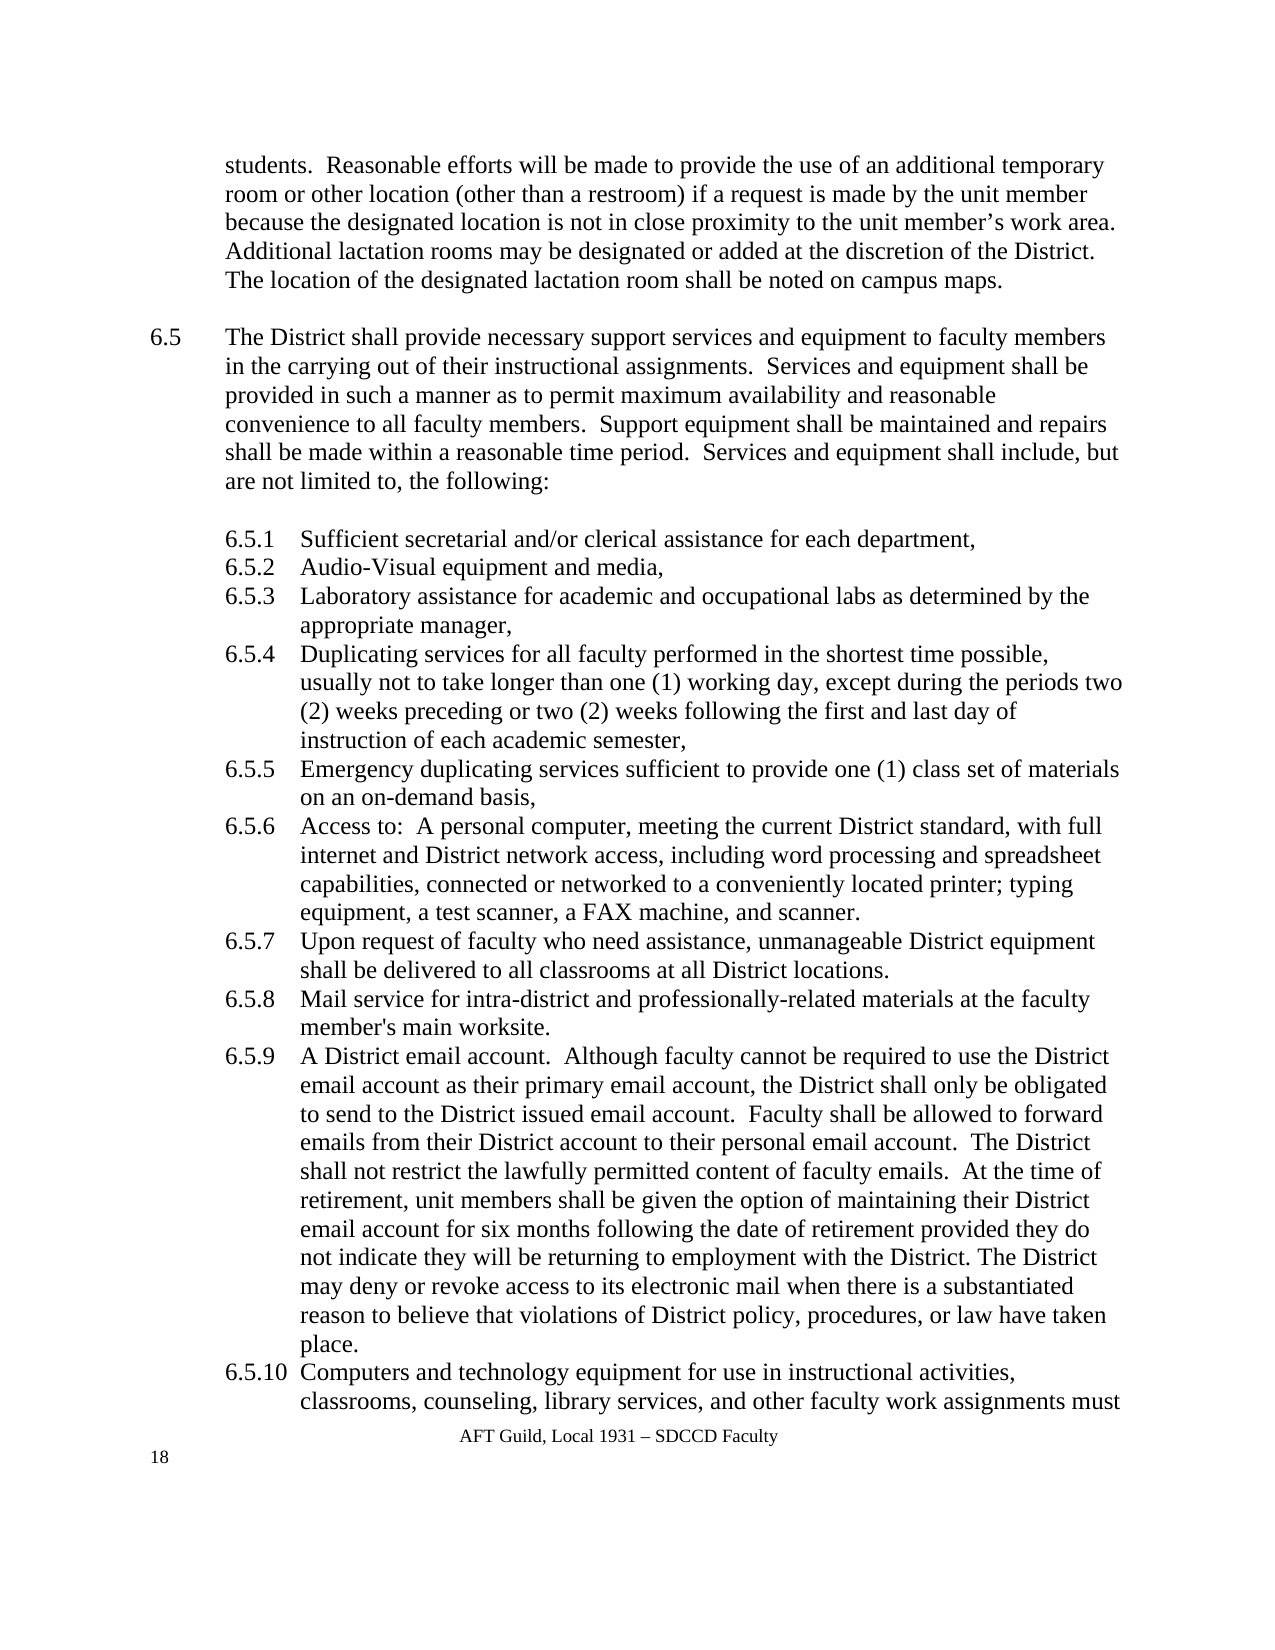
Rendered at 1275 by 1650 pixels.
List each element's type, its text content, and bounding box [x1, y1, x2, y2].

text 6.5.7 Upon request of faculty who need assistance, unmanageable District equipment shall be delivered to all classrooms at all District locations. [225, 926, 1125, 984]
text 6.5.4 Duplicating services for all faculty performed in the shortest time possible, usually not to take longer than one (1) working day, except during the periods two (2) weeks preceding or two (2) weeks following the first and last day of instruction of each academic semester, [225, 639, 1125, 754]
text 6.5 The District shall provide necessary support services and equipment to faculty members in the carrying out of their instructional assignments. Services and equipment shall be provided in such a manner as to permit maximum availability and reasonable convenience to all faculty members. Support equipment shall be maintained and repairs shall be made within a reasonable time period. Services and equipment shall include, but are not limited to, the following: [150, 322, 1125, 495]
text 6.5.5 Emergency duplicating services sufficient to provide one (1) class set of materials on an on-demand basis, [225, 754, 1125, 811]
text 6.5.3 Laboratory assistance for academic and occupational labs as determined by the appropriate manager, [225, 581, 1125, 639]
text 6.5.1 Sufficient secretarial and/or clerical assistance for each department, [225, 524, 1125, 552]
text 6.5.2 Audio-Visual equipment and media, [225, 552, 1125, 581]
text 6.5.6 Access to: A personal computer, meeting the current District standard, with full internet and District network access, including word processing and spreadsheet capabilities, connected or networked to a conveniently located printer; typing equipment, a test scanner, a FAX machine, and scanner. [225, 811, 1125, 926]
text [225, 1357, 1125, 1415]
text 6.5.9 A District email account. Although faculty cannot be required to use the District email account as their primary email account, the District shall only be obligated to send to the District issued email account. Faculty shall be allowed to forward emails from their District account to their personal email account. The District shall not restrict the lawfully permitted content of faculty emails. At the time of retirement, unit members shall be given the option of maintaining their District email account for six months following the date of retirement provided they do not indicate they will be returning to employment with the District. The District may deny or revoke access to its electronic mail when there is a substantiated reason to believe that violations of District policy, procedures, or law have taken place. [225, 1041, 1125, 1357]
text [225, 150, 1125, 294]
text 6.5.8 Mail service for intra-district and professionally-related materials at the faculty member's main worksite. [225, 984, 1125, 1041]
